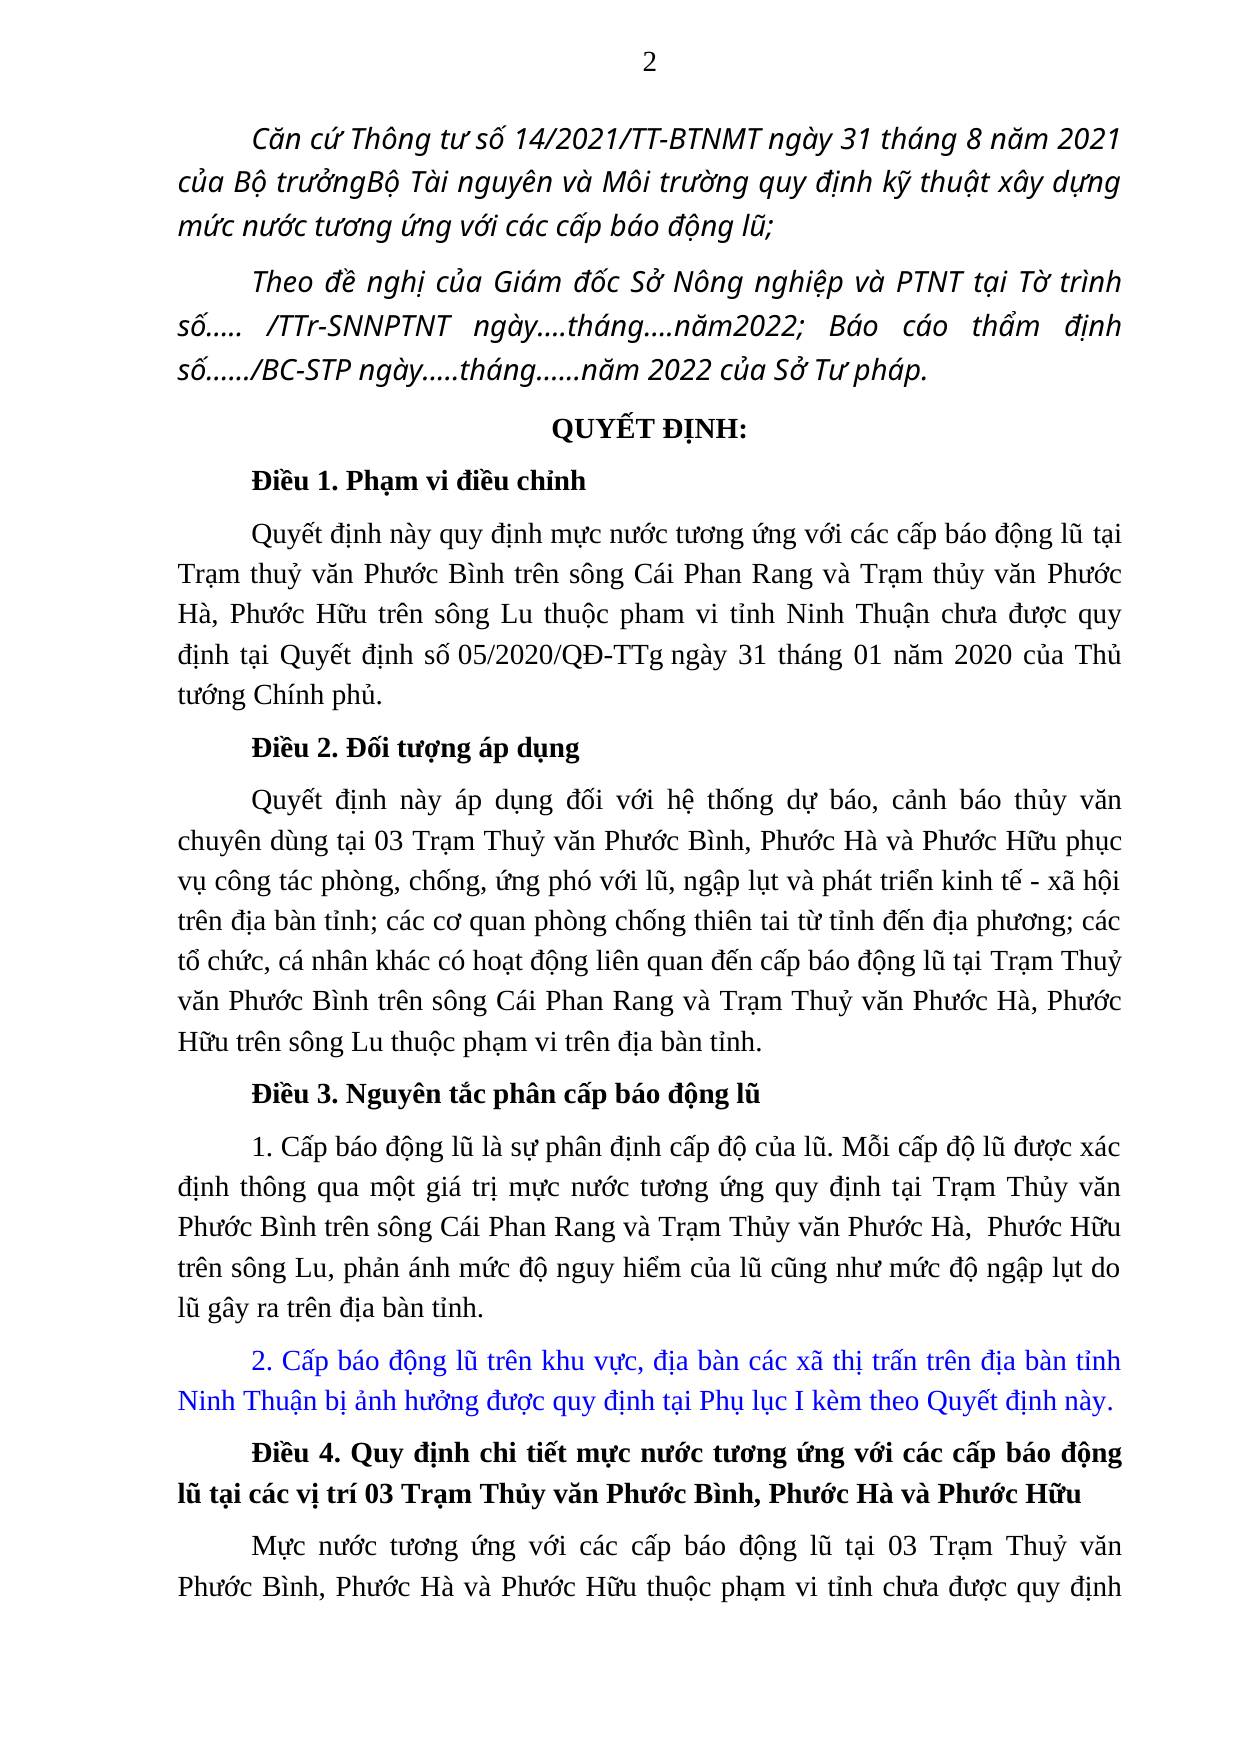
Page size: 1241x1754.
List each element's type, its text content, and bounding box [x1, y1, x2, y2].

text 2. Cấp báo động lũ trên khu vực, địa bàn các xã thị trấn trên địa bàn tỉnh Ninh Thuận bị ảnh hưởng được quy định tại Phụ lục I kèm theo Quyết định này. [177, 1343, 1122, 1416]
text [177, 1528, 1122, 1602]
text Căn cứ Thông tư số 14/2021/TT-BTNMT ngày 31 tháng 8 năm 2021 của Bộ trưởngBộ Tài nguyên và Môi trường quy định kỹ thuật xây dựng mức nước tương ứng với các cấp báo động lũ; [177, 118, 1122, 245]
text Điều 3. Nguyên tắc phân cấp báo động lũ [177, 1076, 1122, 1110]
text Điều 1. Phạm vi điều chỉnh [177, 463, 1122, 497]
text 1. Cấp báo động lũ là sự phân định cấp độ của lũ. Mỗi cấp độ lũ được xác định thông qua một giá trị mực nước tương ứng quy định tại Trạm Thủy văn Phước Bình trên sông Cái Phan Rang và Trạm Thủy văn Phước Hà, Phước Hữu trên sông Lu, phản ánh mức độ nguy hiểm của lũ cũng như mức độ ngập lụt do lũ gây ra trên địa bàn tỉnh. [177, 1129, 1122, 1323]
text Theo đề nghị của Giám đốc Sở Nông nghiệp và PTNT tại Tờ trình số….. /TTr-SNNPTNT ngày….tháng….năm2022; Báo cáo thẩm định số....../BC-STP ngày.....tháng......năm 2022 của Sở Tư pháp. [177, 262, 1122, 388]
text Điều 4. Quy định chi tiết mực nước tương ứng với các cấp báo động lũ tại các vị trí 03 Trạm Thủy văn Phước Bình, Phước Hà và Phước Hữu [177, 1436, 1122, 1509]
text Quyết định này áp dụng đối với hệ thống dự báo, cảnh báo thủy văn chuyên dùng tại 03 Trạm Thuỷ văn Phước Bình, Phước Hà và Phước Hữu phục vụ công tác phòng, chống, ứng phó với lũ, ngập lụt và phát triển kinh tế - xã hội trên địa bàn tỉnh; các cơ quan phòng chống thiên tai từ tỉnh đến địa phương; các tổ chức, cá nhân khác có hoạt động liên quan đến cấp báo động lũ tại Trạm Thuỷ văn Phước Bình trên sông Cái Phan Rang và Trạm Thuỷ văn Phước Hà, Phước Hữu trên sông Lu thuộc phạm vi trên địa bàn tỉnh. [177, 896, 1122, 1057]
text QUYẾT ĐỊNH: [177, 411, 1122, 445]
text Quyết định này áp dụng đối với hệ thống dự báo, cảnh báo thủy văn chuyên dùng tại 03 Trạm Thuỷ văn Phước Bình, Phước Hà và Phước Hữu phục vụ công tác phòng, chống, ứng phó với lũ, ngập lụt và phát triển kinh tế - xã hội trên địa bàn tỉnh; các cơ quan phòng chống thiên tai từ tỉnh đến địa phương; các tổ chức, cá nhân khác có hoạt động liên quan đến cấp báo động lũ tại Trạm Thuỷ văn Phước Bình trên sông Cái Phan Rang và Trạm Thuỷ văn Phước Hà, Phước Hữu trên sông Lu thuộc phạm vi trên địa bàn tỉnh. [177, 782, 1122, 863]
text Quyết định này quy định mực nước tương ứng với các cấp báo động lũ tại Trạm thuỷ văn Phước Bình trên sông Cái Phan Rang và Trạm thủy văn Phước Hà, Phước Hữu trên sông Lu thuộc pham vi tỉnh Ninh Thuận chưa được quy định tại Quyết định số 05/2020/QĐ-TTg ngày 31 tháng 01 năm 2020 của Thủ tướng Chính phủ. [177, 516, 1122, 711]
text Điều 2. Đối tượng áp dụng [177, 730, 1122, 763]
